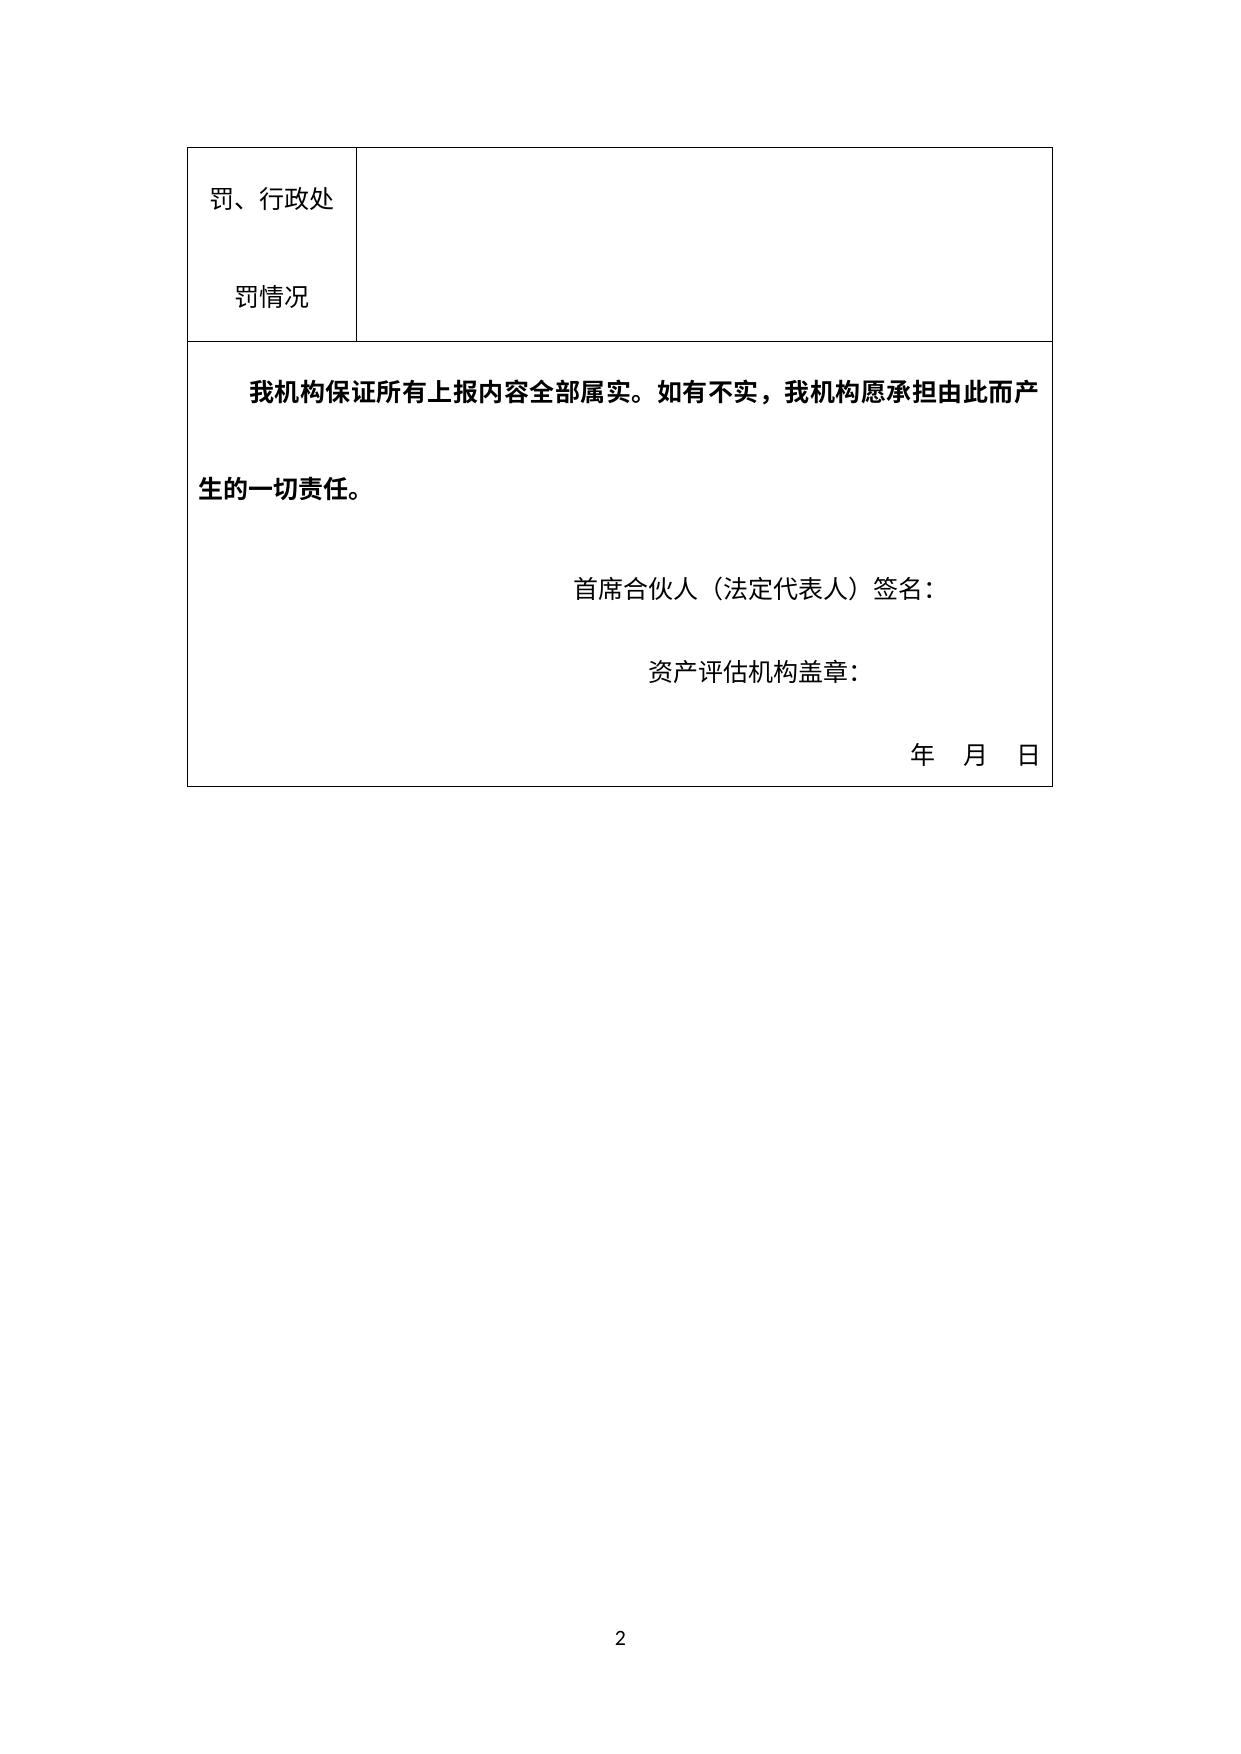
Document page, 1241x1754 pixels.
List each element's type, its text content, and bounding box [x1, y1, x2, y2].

table_cell 受刑事处罚、行政处罚情况 [188, 148, 356, 341]
table_cell 我机构保证所有上报内容全部属实。如有不实，我机构愿承担由此而产生的一切责任。 首席合伙人（法定代表人）签名： 资产评估机构盖章： 年 月 日 [188, 342, 1052, 786]
table_cell [357, 148, 1052, 341]
